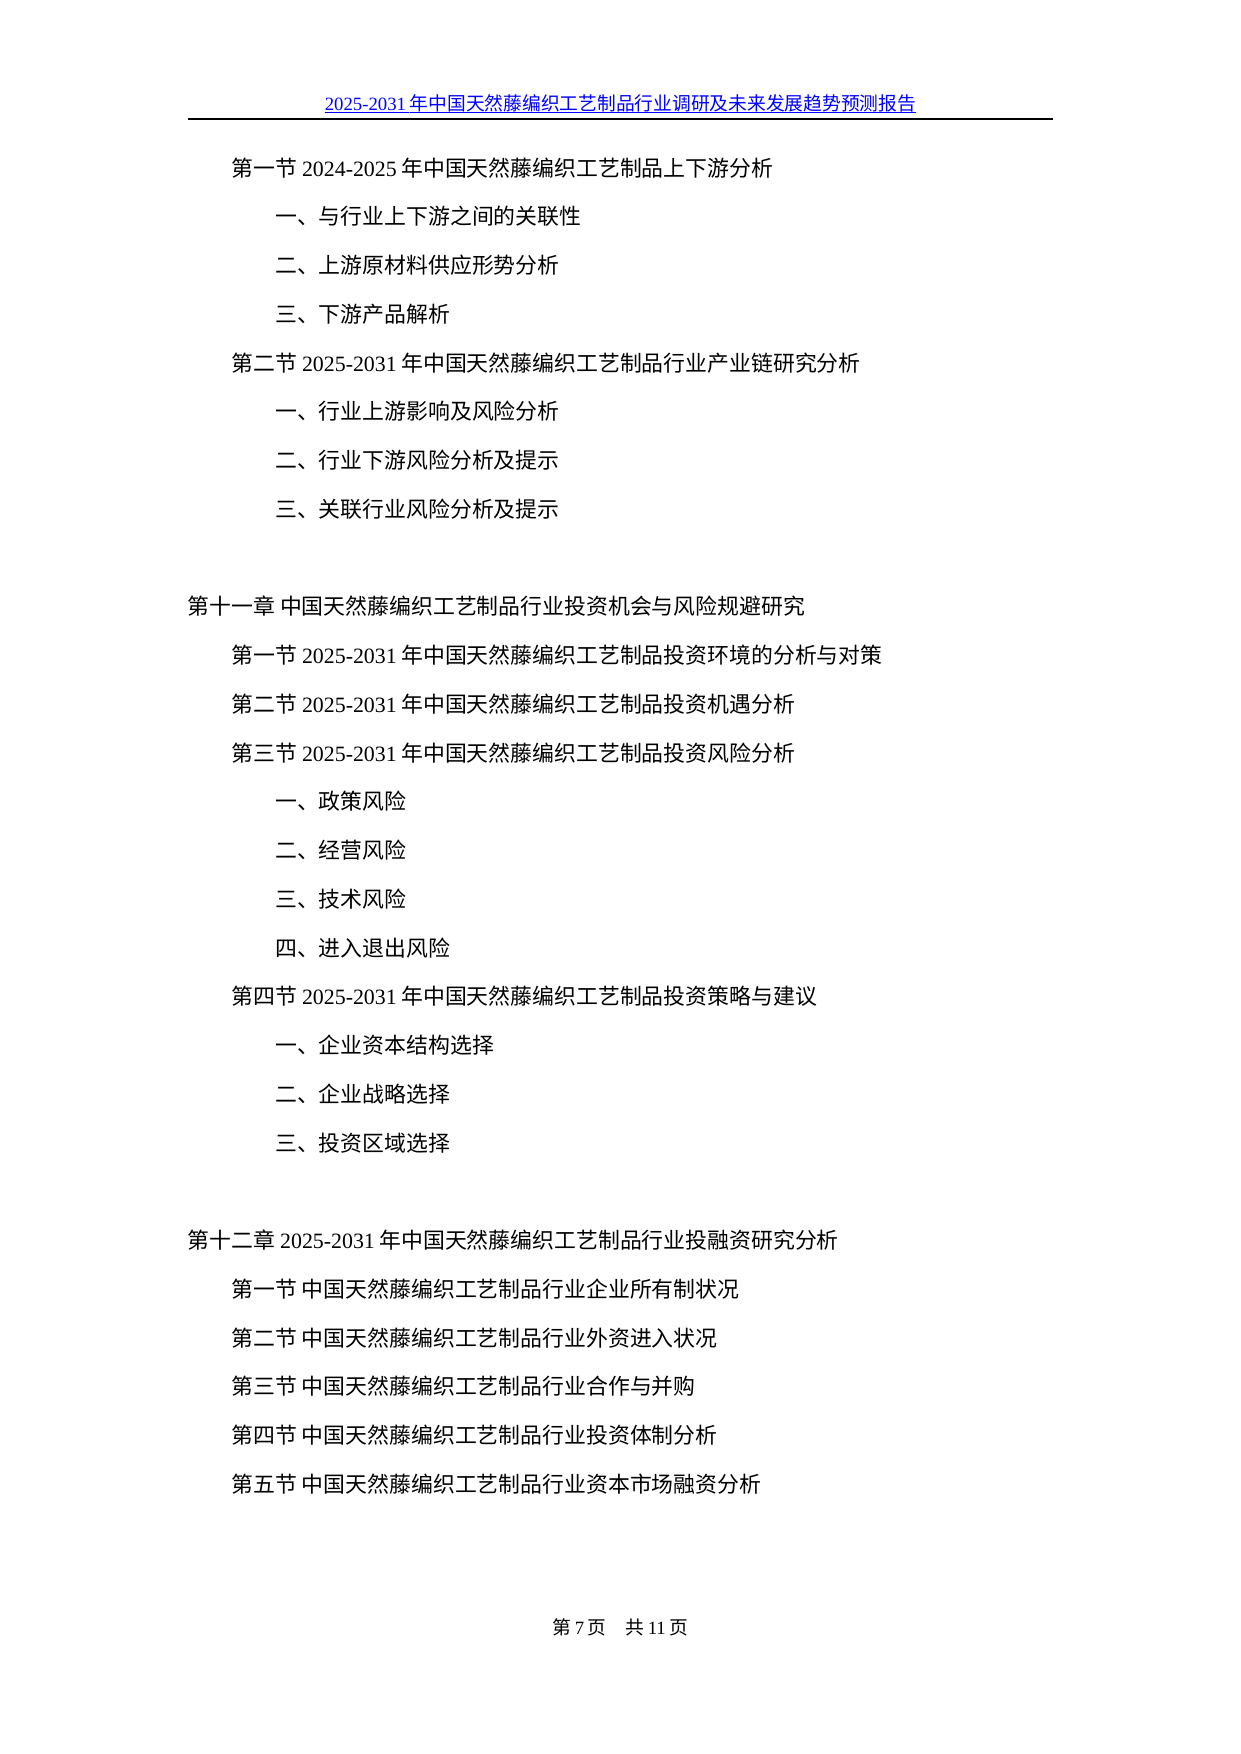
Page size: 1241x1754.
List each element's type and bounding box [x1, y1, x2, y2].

text [187, 150, 1053, 1499]
